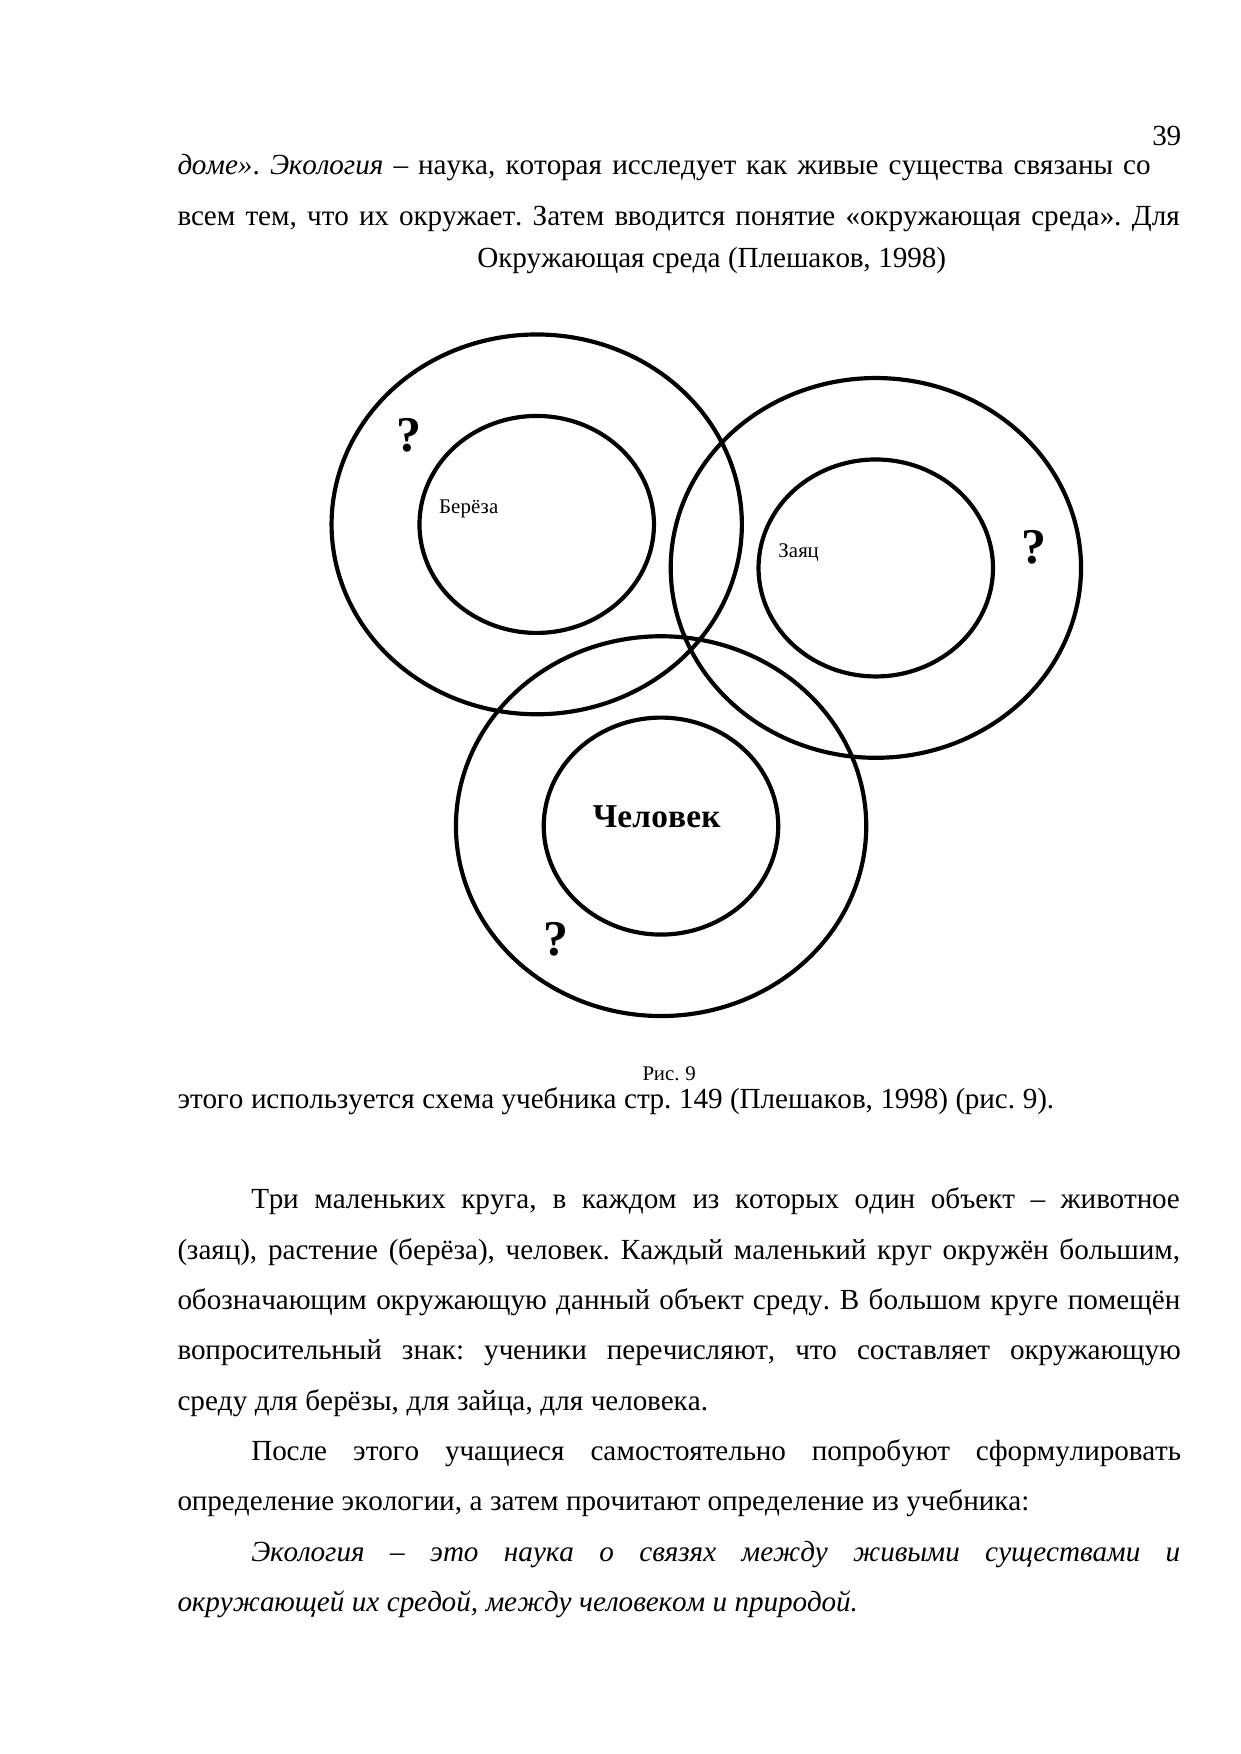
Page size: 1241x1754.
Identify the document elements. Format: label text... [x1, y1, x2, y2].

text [177, 148, 1181, 1114]
text Три маленьких круга, в каждом из которых один объект – животное (заяц), растение (берёза), человек. Каждый маленький круг окружён большим, обозначающим окружающую данный объект среду. В большом круге помещён вопросительный знак: ученики перечисляют, что составляет окружающую среду для берёзы, для зайца, для человека. [177, 1182, 1181, 1416]
text После этого учащиеся самостоятельно попробуют сформулировать определение экологии, а затем прочитают определение из учебника: [177, 1433, 1181, 1517]
text Экология – это наука о связях между живыми существами и окружающей их средой, между человеком и природой. [177, 1534, 1181, 1618]
